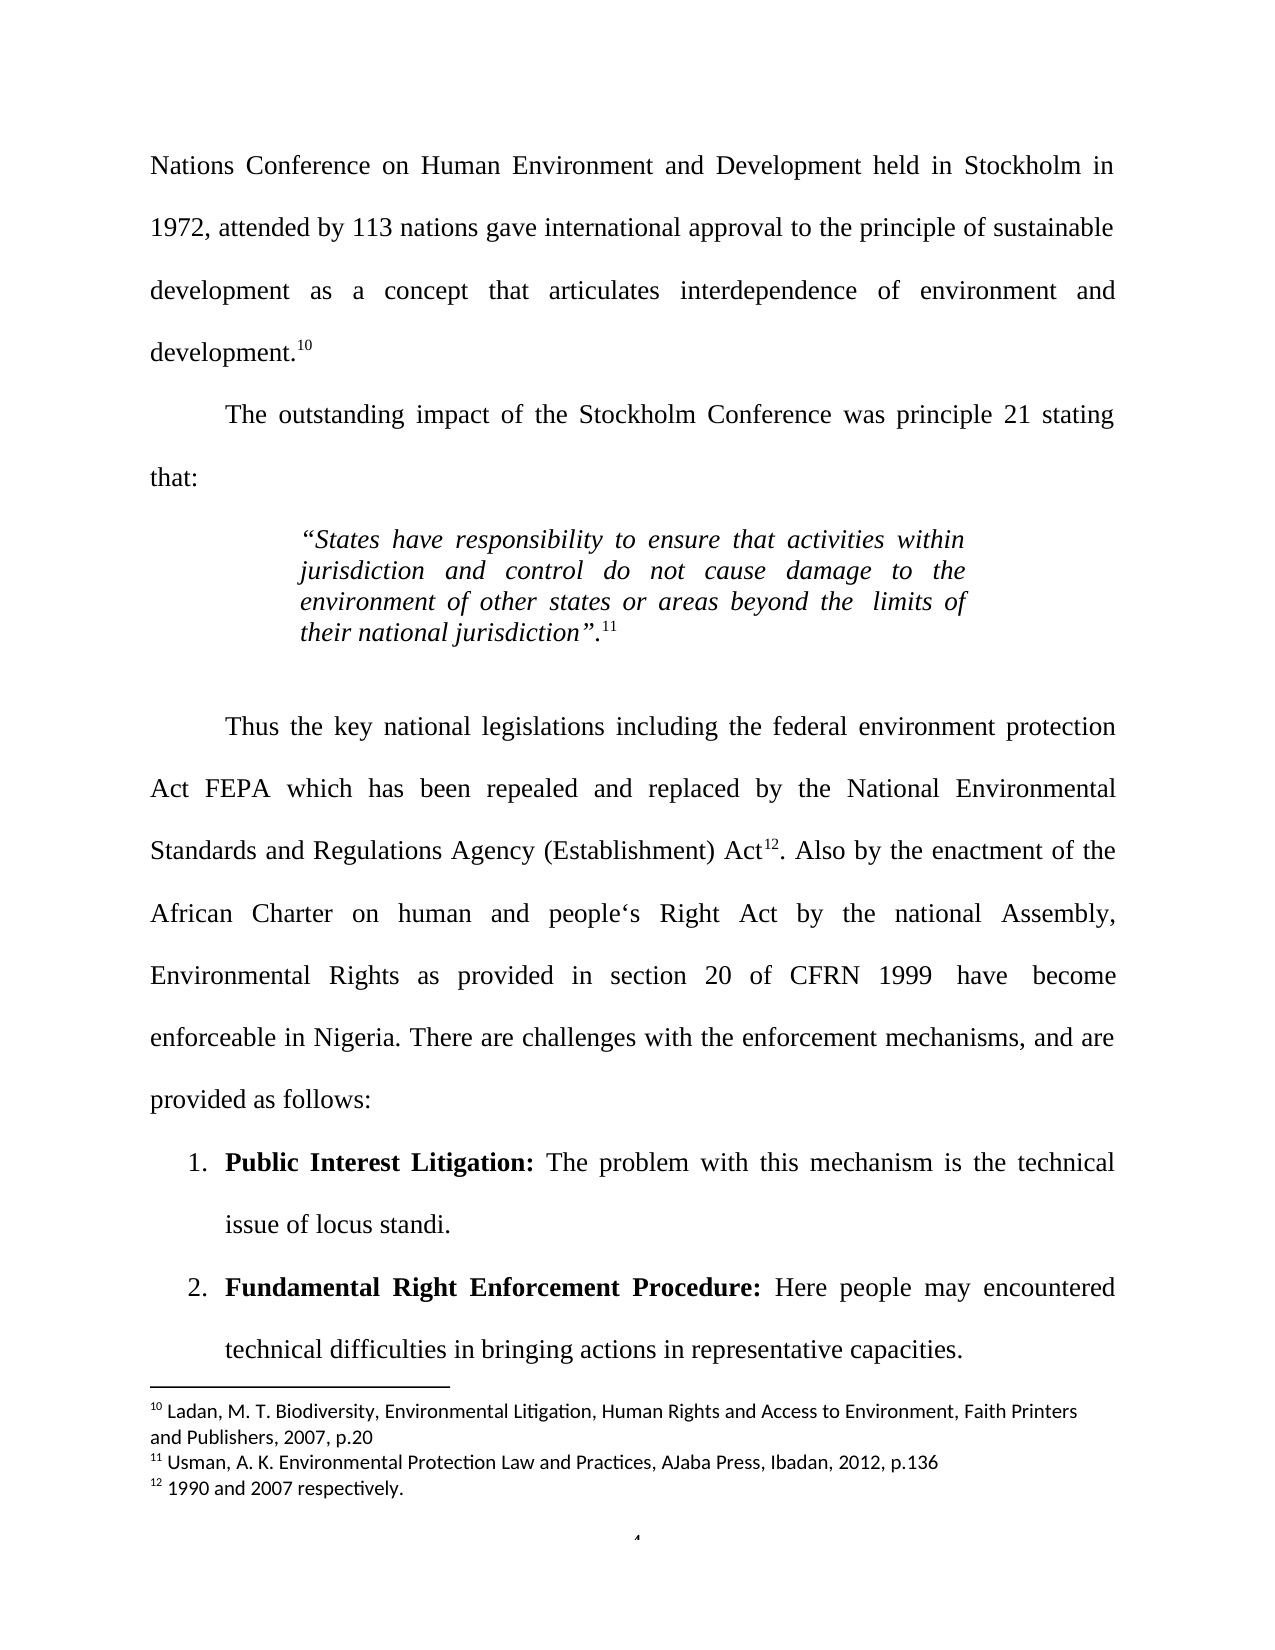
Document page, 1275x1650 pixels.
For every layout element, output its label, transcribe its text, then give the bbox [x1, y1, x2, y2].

text 12 1990 and 2007 respectively. [150, 1475, 1185, 1500]
text Nations Conference on Human Environment and Development held in Stockholm in 1972, attended by 113 nations gave international approval to the principle of sustainable development as a concept that articulates interdependence of environment and development.10 [150, 149, 1115, 367]
text 11 Usman, A. K. Environmental Protection Law and Practices, AJaba Press, Ibadan, 2012, p.136 [150, 1449, 1185, 1475]
list Public Interest Litigation: The problem with this mechanism is the technical issue of locus standi. [187, 1146, 1116, 1239]
text The outstanding impact of the Stockholm Conference was principle 21 stating [225, 398, 1185, 430]
text “States have responsibility to ensure that activities within jurisdiction and control do not cause damage to the environment of other states or areas beyond the limits of their national jurisdiction”.11 [300, 523, 965, 648]
text that: [150, 461, 1185, 492]
list Fundamental Right Enforcement Procedure: Here people may encountered technical difficulties in bringing actions in representative capacities. [187, 1271, 1116, 1364]
text Thus the key national legislations including the federal environment protection Act FEPA which has been repealed and replaced by the National Environmental Standards and Regulations Agency (Establishment) Act12. Also by the enactment of the African Charter on human and people‘s Right Act by the national Assembly, Environmental Rights as provided in section 20 of CFRN 1999 have become enforceable in Nigeria. There are challenges with the enforcement mechanisms, and are provided as follows: [150, 710, 1116, 1115]
text 10 Ladan, M. T. Biodiversity, Environmental Litigation, Human Rights and Access to Environment, Faith Printers and Publishers, 2007, p.20 [150, 1398, 1105, 1449]
